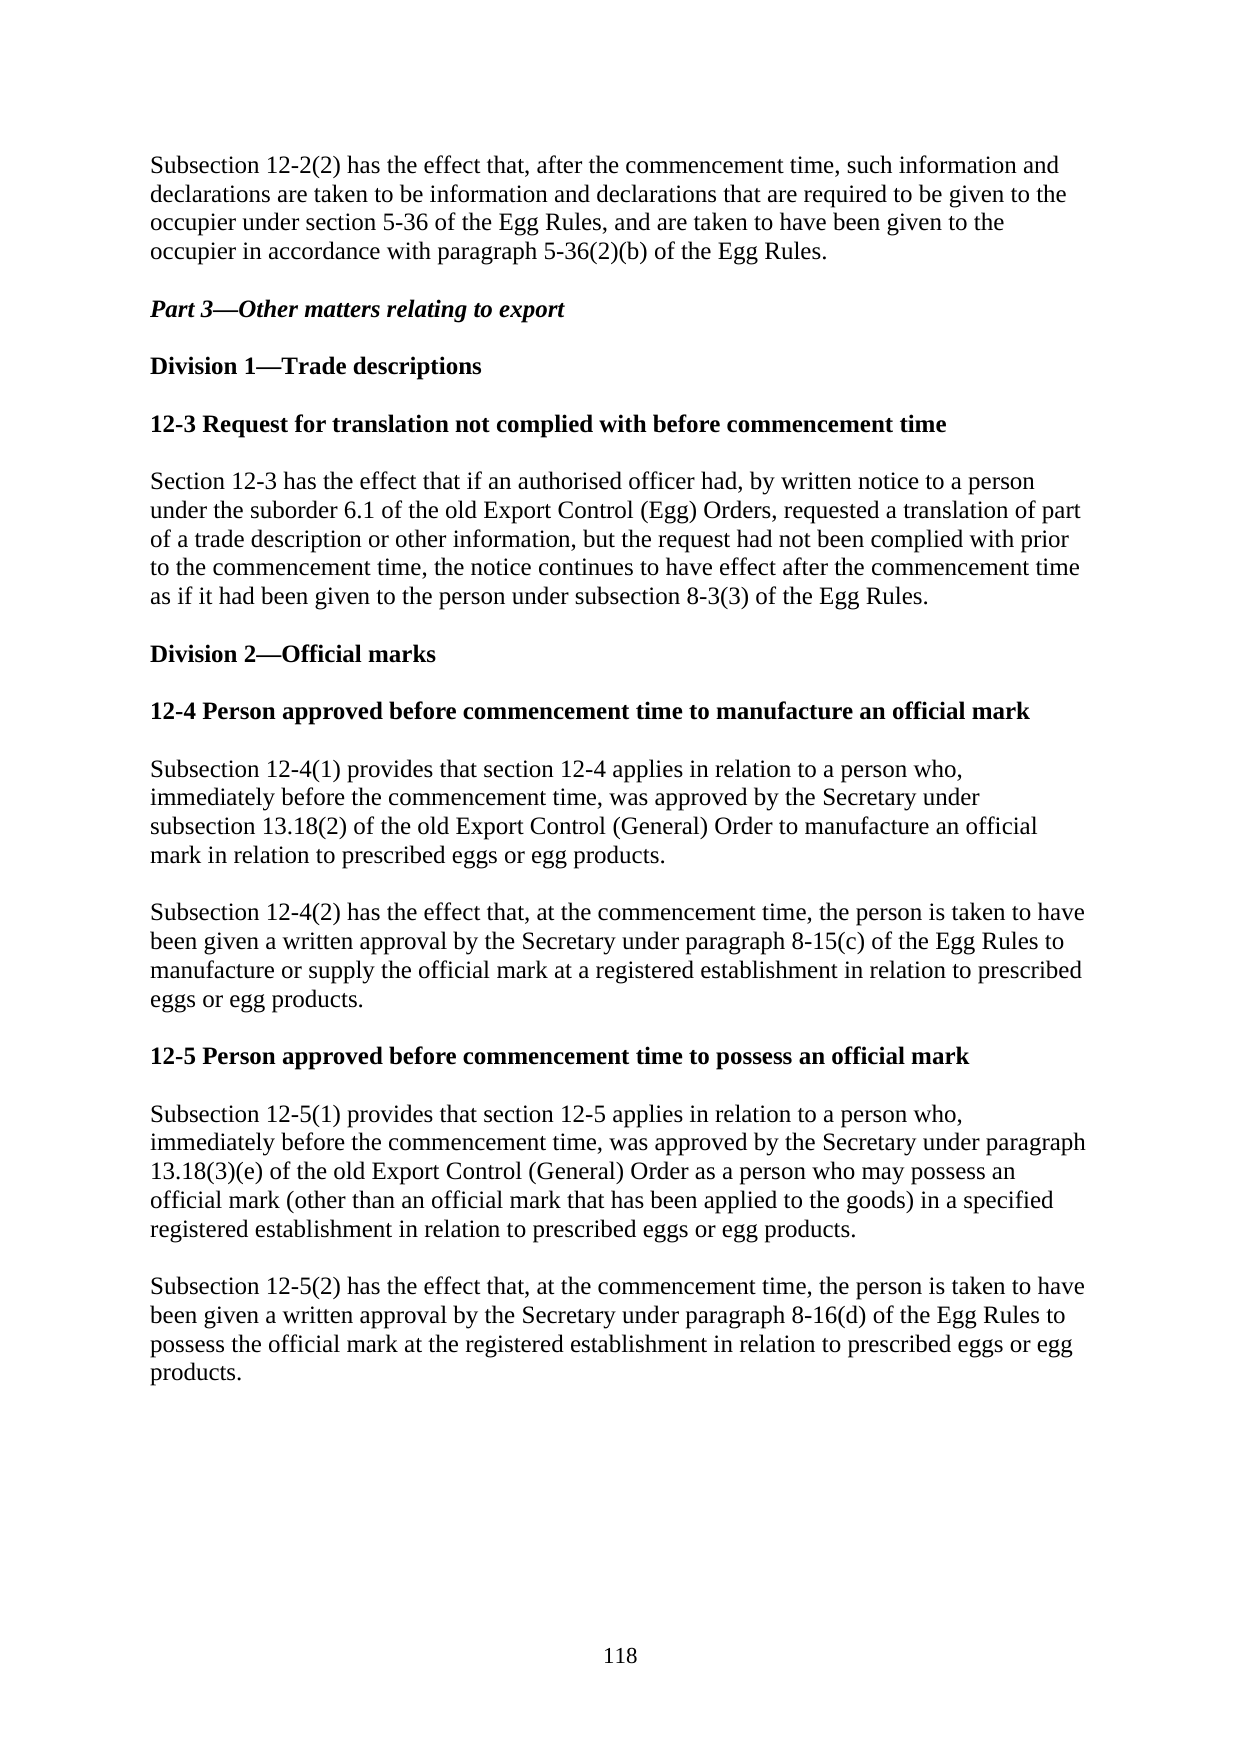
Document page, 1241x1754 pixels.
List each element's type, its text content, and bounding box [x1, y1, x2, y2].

text 12-3 Request for translation not complied with before commencement time [150, 409, 1090, 437]
text Division 1—Trade descriptions [150, 351, 1090, 380]
text Subsection 12-4(1) provides that section 12-4 applies in relation to a person who, immediately before the commencement time, was approved by the Secretary under subsection 13.18(2) of the old Export Control (General) Order to manufacture an official mark in relation to prescribed eggs or egg products. [150, 754, 1090, 869]
text Subsection 12-5(1) provides that section 12-5 applies in relation to a person who, immediately before the commencement time, was approved by the Secretary under paragraph 13.18(3)(e) of the old Export Control (General) Order as a person who may possess an official mark (other than an official mark that has been applied to the goods) in a specified registered establishment in relation to prescribed eggs or egg products. [150, 1099, 1090, 1242]
text Section 12-3 has the effect that if an authorised officer had, by written notice to a person under the suborder 6.1 of the old Export Control (Egg) Orders, requested a translation of part of a trade description or other information, but the request had not been complied with prior to the commencement time, the notice continues to have effect after the commencement time as if it had been given to the person under subsection 8-3(3) of the Egg Rules. [150, 466, 1090, 610]
text Subsection 12-4(2) has the effect that, at the commencement time, the person is taken to have been given a written approval by the Secretary under paragraph 8-15(c) of the Egg Rules to manufacture or supply the official mark at a registered establishment in relation to prescribed eggs or egg products. [150, 897, 1090, 1012]
text Division 2—Official marks [150, 639, 1090, 667]
text Subsection 12-5(2) has the effect that, at the commencement time, the person is taken to have been given a written approval by the Secretary under paragraph 8-16(d) of the Egg Rules to possess the official mark at the registered establishment in relation to prescribed eggs or egg products. [150, 1271, 1090, 1386]
text Subsection 12-2(2) has the effect that, after the commencement time, such information and declarations are taken to be information and declarations that are required to be given to the occupier under section 5-36 of the Egg Rules, and are taken to have been given to the occupier in accordance with paragraph 5-36(2)(b) of the Egg Rules. [150, 150, 1090, 265]
text 12-4 Person approved before commencement time to manufacture an official mark [150, 696, 1090, 725]
text 12-5 Person approved before commencement time to possess an official mark [150, 1041, 1090, 1070]
text Part 3—Other matters relating to export [150, 294, 1090, 322]
